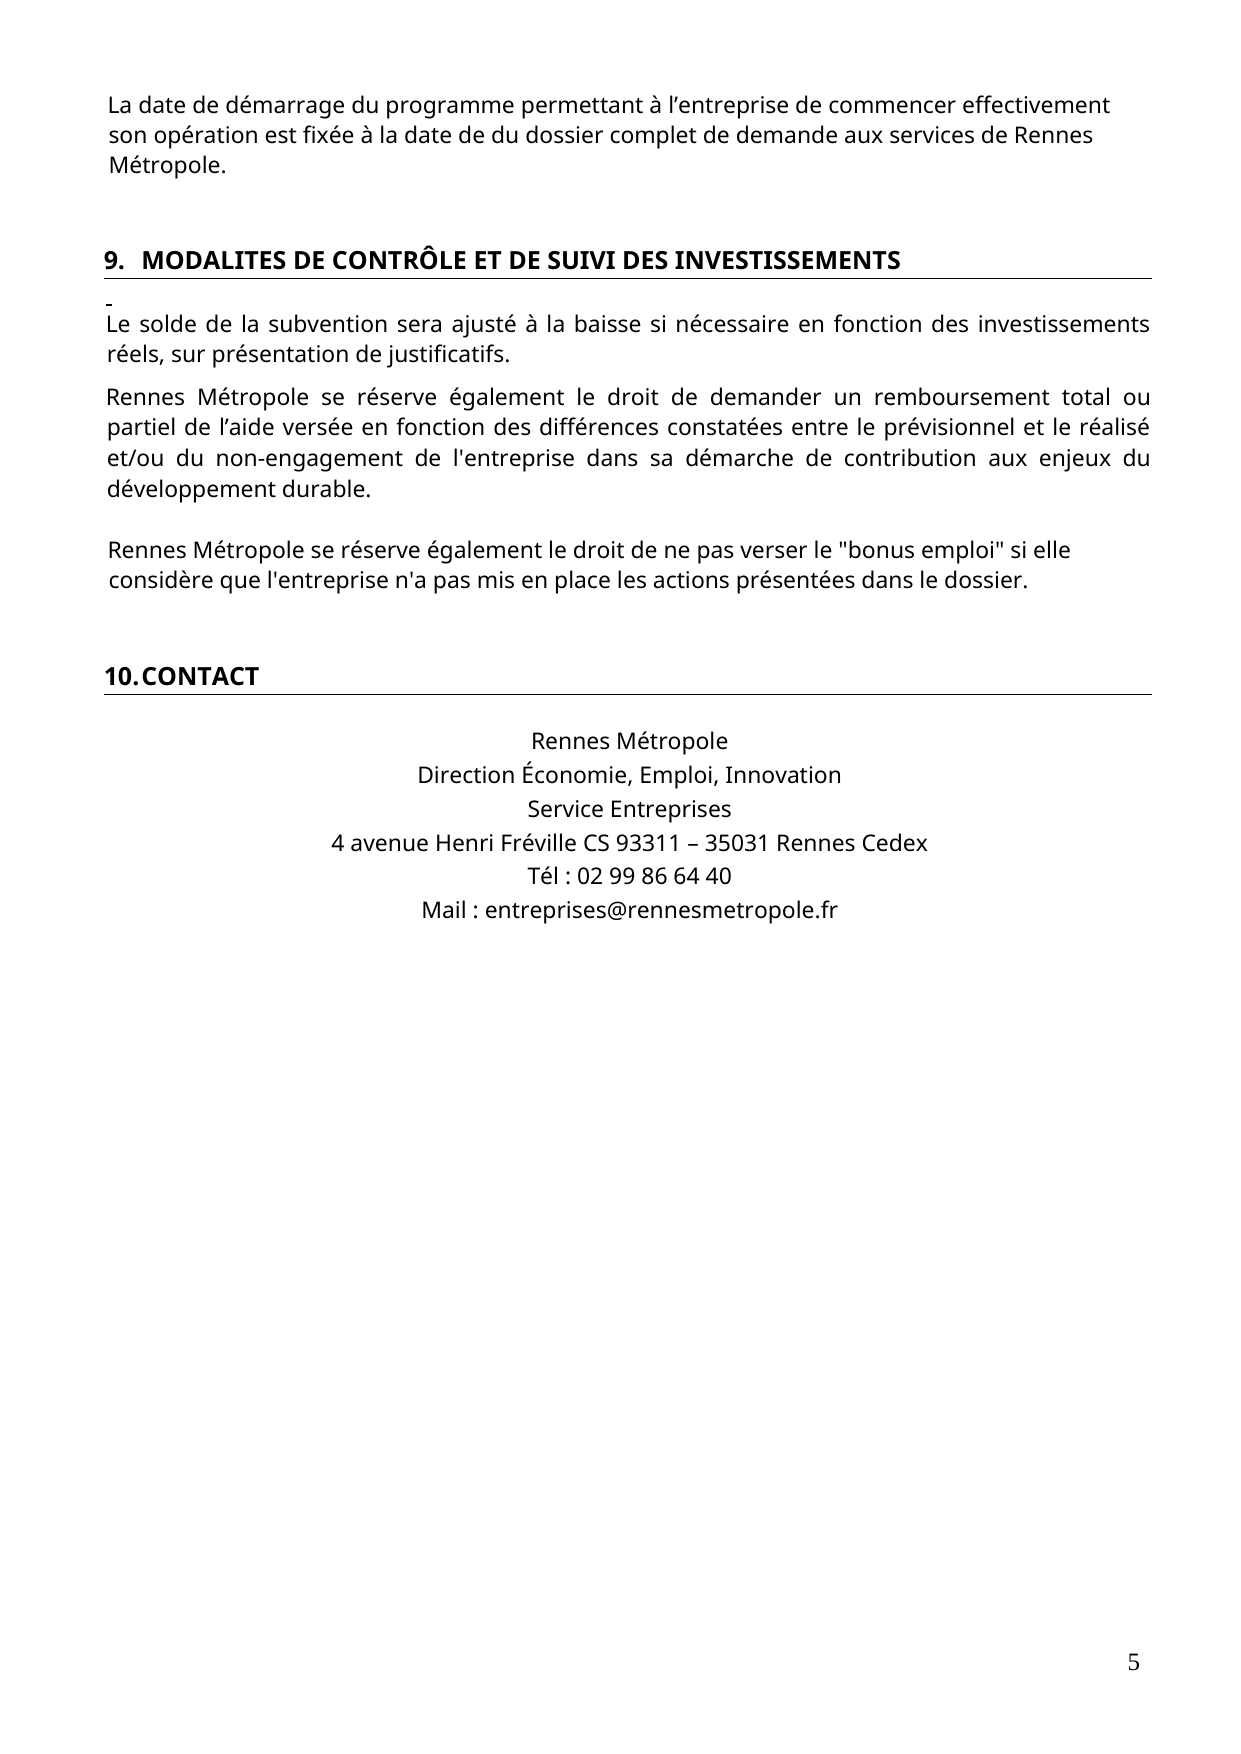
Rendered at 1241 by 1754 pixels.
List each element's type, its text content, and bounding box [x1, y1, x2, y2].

text La date de démarrage du programme permettant à l’entreprise de commencer effectivement son opération est fixée à la date de du dossier complet de demande aux services de Rennes Métropole. [107, 89, 1152, 181]
text 4 avenue Henri Fréville CS 93311 – 35031 Rennes Cedex [107, 827, 1152, 858]
list CONTACT [103, 658, 1152, 695]
text Service Entreprises [107, 793, 1152, 824]
text Rennes Métropole se réserve également le droit de demander un remboursement total ou partiel de l’aide versée en fonction des différences constatées entre le prévisionnel et le réalisé et/ou du non-engagement de l'entreprise dans sa démarche de contribution aux enjeux du développement durable. [106, 381, 1152, 504]
text Rennes Métropole [107, 725, 1152, 757]
text Rennes Métropole se réserve également le droit de ne pas verser le "bonus emploi" si elle considère que l'entreprise n'a pas mis en place les actions présentées dans le dossier. [107, 534, 1152, 596]
text Le solde de la subvention sera ajusté à la baisse si nécessaire en fonction des investissements réels, sur présentation de justificatifs. [106, 308, 1152, 369]
text Direction Économie, Emploi, Innovation [107, 759, 1152, 790]
text Tél : 02 99 86 64 40 [107, 860, 1152, 892]
list MODALITES DE CONTRÔLE ET DE SUIVI DES INVESTISSEMENTS [103, 243, 1152, 279]
text Mail : entreprises@rennesmetropole.fr [107, 894, 1152, 925]
